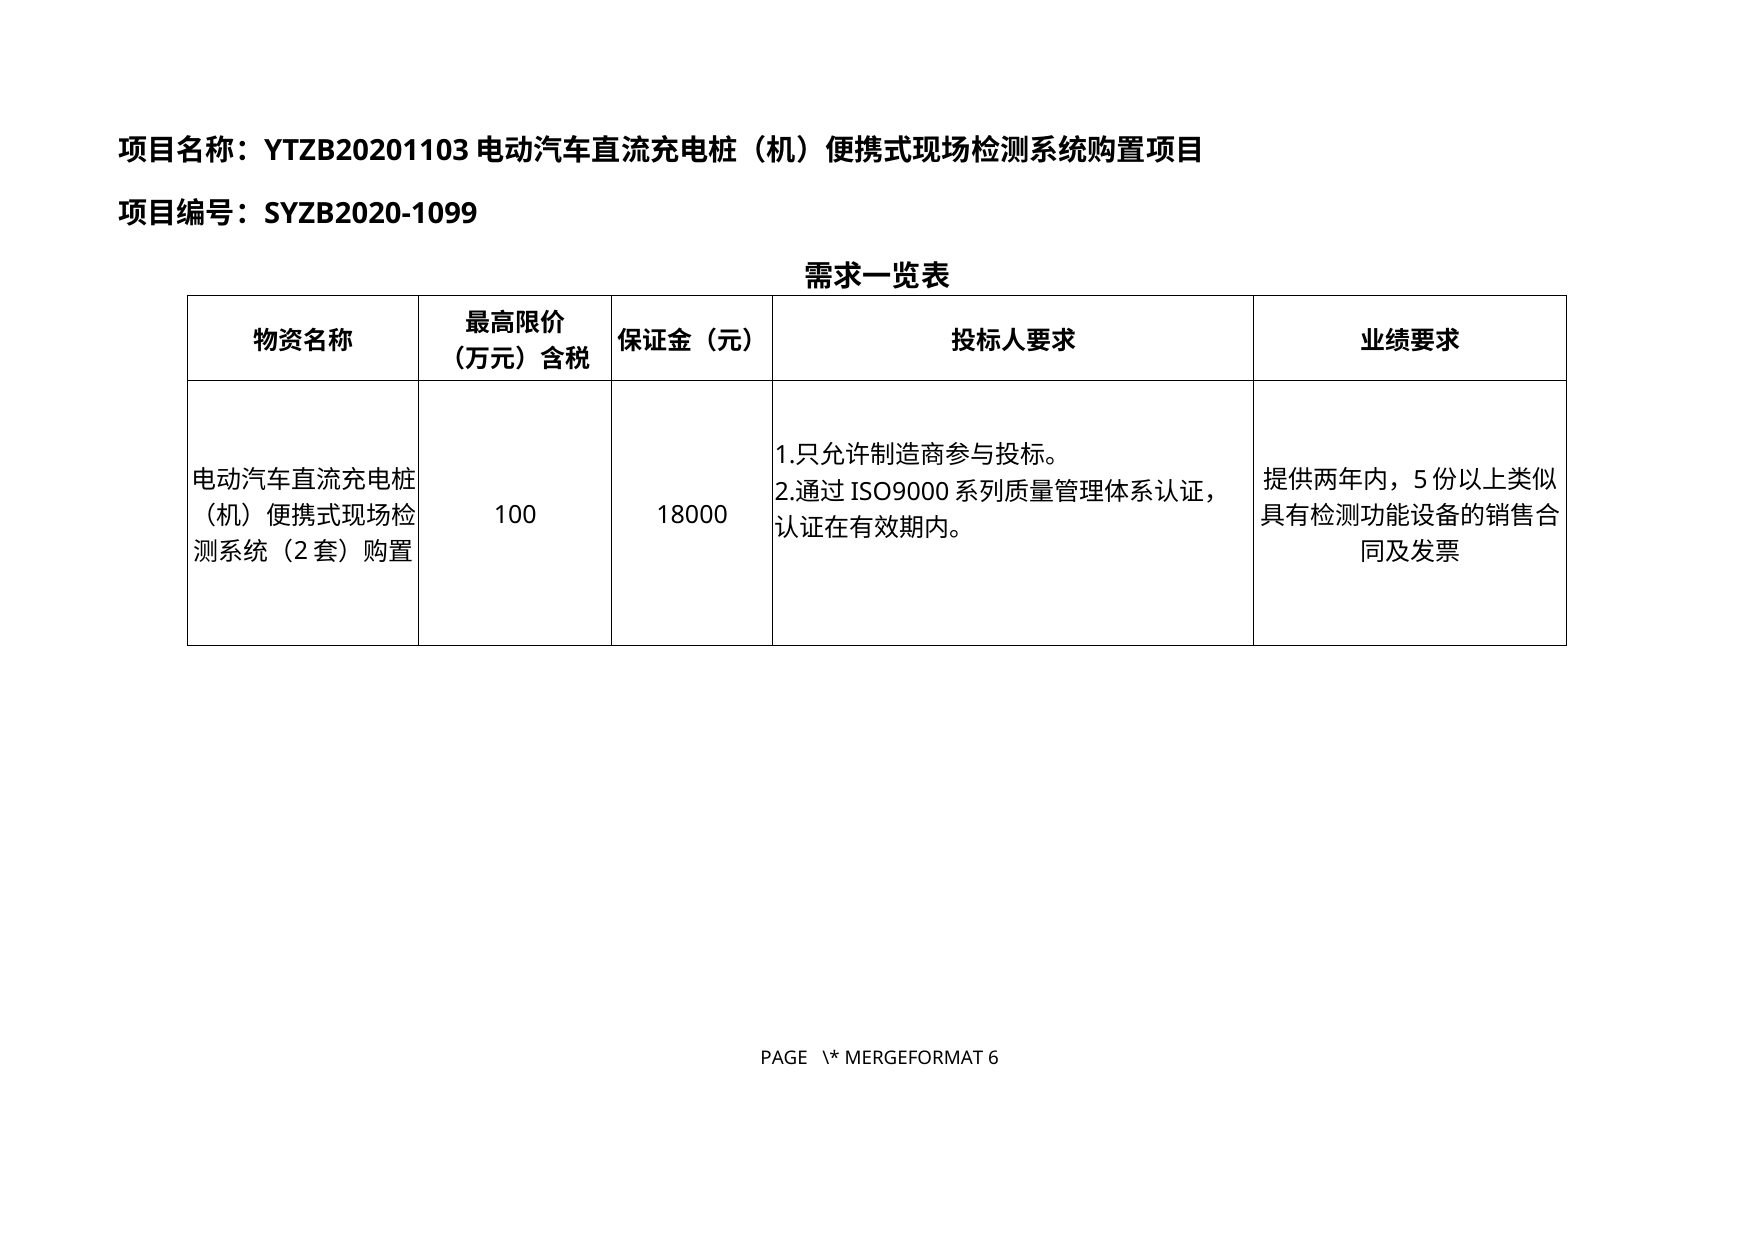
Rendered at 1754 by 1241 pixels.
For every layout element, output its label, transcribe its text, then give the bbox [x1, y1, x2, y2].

text 项目编号：SYZB2020-1099 [118, 189, 1636, 232]
table_header 保证金（元） [612, 296, 772, 380]
table_cell 18000 [612, 381, 772, 645]
table_header 业绩要求 [1254, 296, 1566, 380]
table_header 最高限价 （万元）含税 [419, 296, 611, 380]
text 需求一览表 [118, 253, 1636, 295]
table_header 物资名称 [188, 296, 418, 380]
table_cell 提供两年内，5份以上类似具有检测功能设备的销售合同及发票 [1254, 381, 1566, 645]
text 项目名称：YTZB20201103电动汽车直流充电桩（机）便携式现场检测系统购置项目 [118, 126, 1636, 168]
table_cell 100 [419, 381, 611, 645]
table_header 投标人要求 [773, 296, 1253, 380]
table_cell 电动汽车直流充电桩（机）便携式现场检测系统（2套）购置 [188, 381, 418, 645]
table_cell 1.只允许制造商参与投标。 2.通过ISO9000系列质量管理体系认证，认证在有效期内。 [773, 381, 1253, 645]
